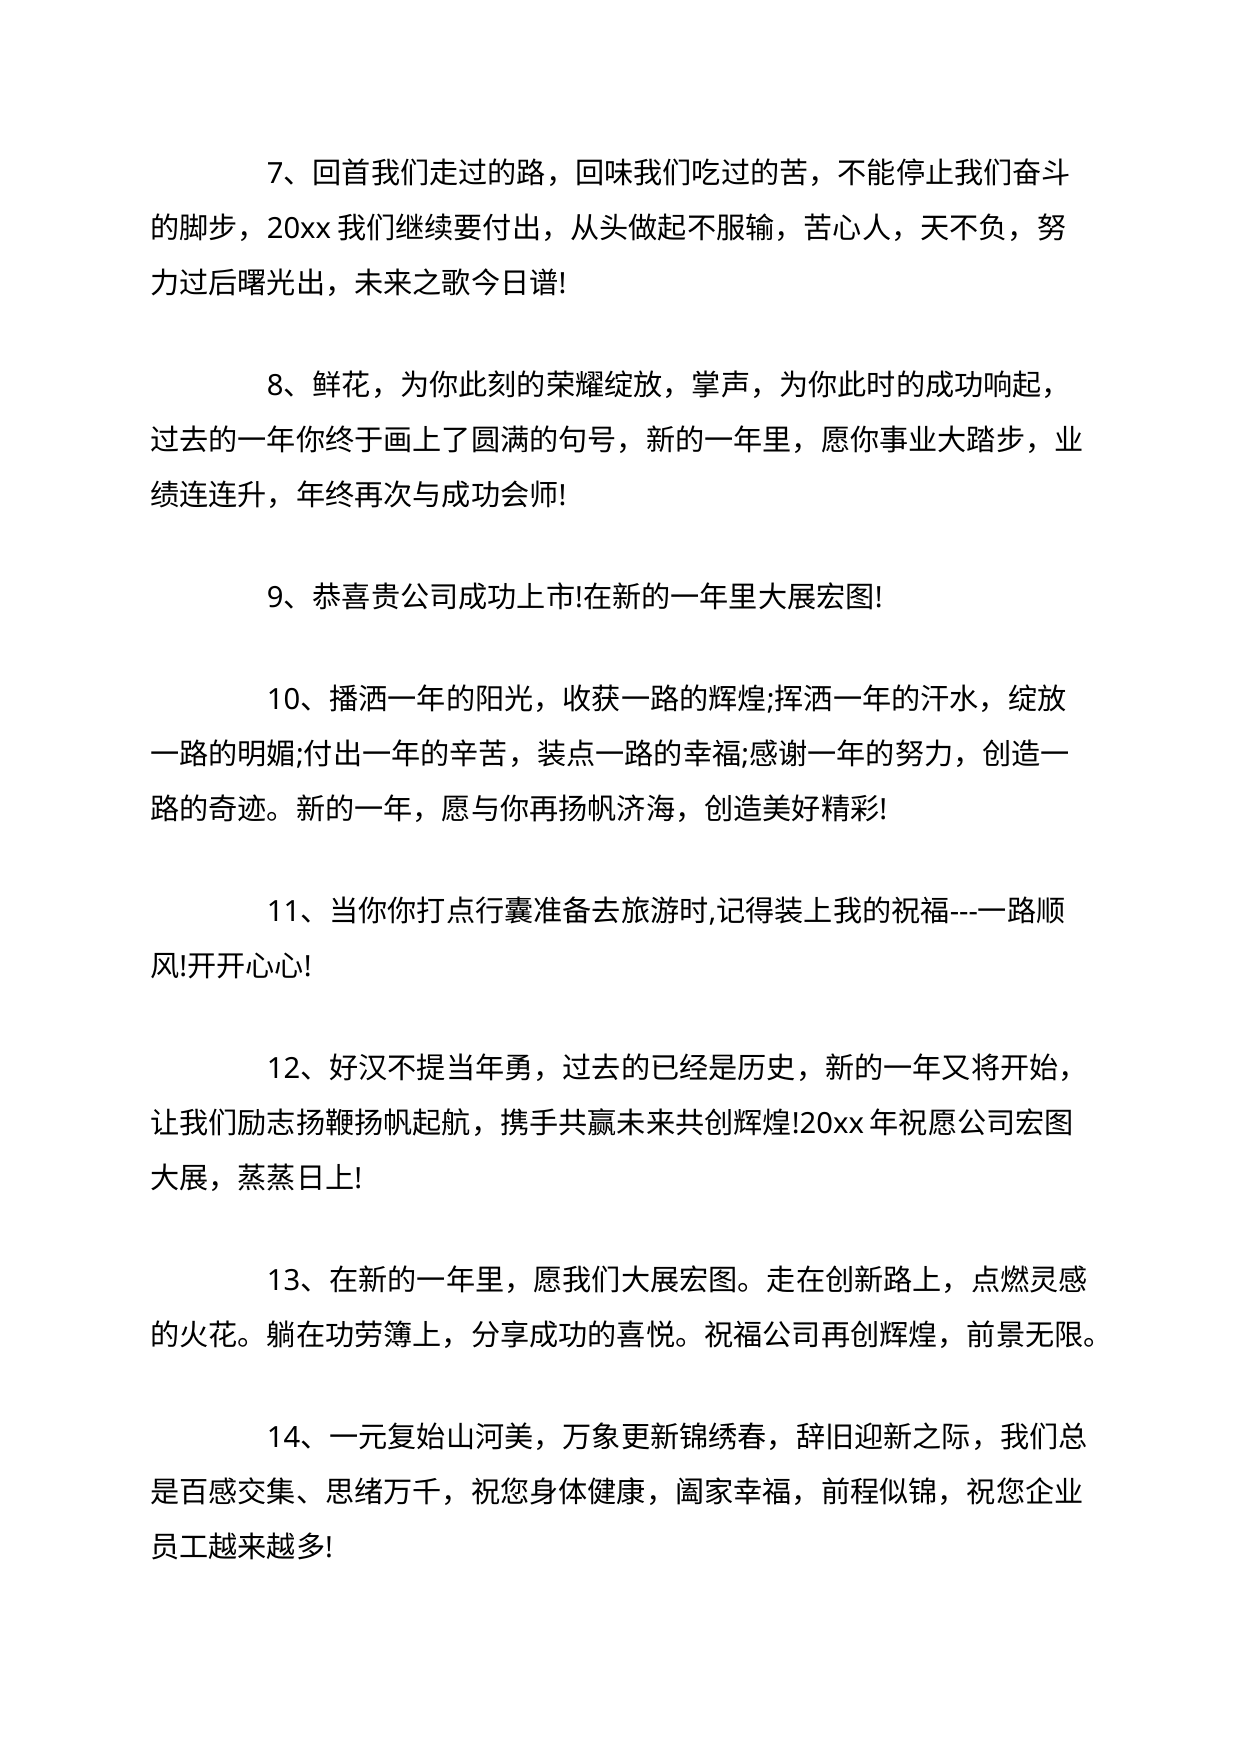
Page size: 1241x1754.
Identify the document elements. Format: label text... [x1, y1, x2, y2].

text 14、一元复始山河美，万象更新锦绣春，辞旧迎新之际，我们总是百感交集、思绪万千，祝您身体健康，阖家幸福，前程似锦，祝您企业员工越来越多! [150, 1413, 1090, 1566]
text 13、在新的一年里，愿我们大展宏图。走在创新路上，点燃灵感的火花。躺在功劳簿上，分享成功的喜悦。祝福公司再创辉煌，前景无限。 [150, 1257, 1090, 1354]
text 10、播洒一年的阳光，收获一路的辉煌;挥洒一年的汗水，绽放一路的明媚;付出一年的辛苦，装点一路的幸福;感谢一年的努力，创造一路的奇迹。新的一年，愿与你再扬帆济海，创造美好精彩! [150, 676, 1090, 828]
text 8、鲜花，为你此刻的荣耀绽放，掌声，为你此时的成功响起，过去的一年你终于画上了圆满的句号，新的一年里，愿你事业大踏步，业绩连连升，年终再次与成功会师! [150, 362, 1090, 514]
text 11、当你你打点行囊准备去旅游时,记得装上我的祝福---一路顺风!开开心心! [150, 888, 1090, 985]
text 9、恭喜贵公司成功上市!在新的一年里大展宏图! [150, 574, 1090, 616]
text 12、好汉不提当年勇，过去的已经是历史，新的一年又将开始，让我们励志扬鞭扬帆起航，携手共赢未来共创辉煌!20xx年祝愿公司宏图大展，蒸蒸日上! [150, 1045, 1090, 1197]
text 7、回首我们走过的路，回味我们吃过的苦，不能停止我们奋斗的脚步，20xx我们继续要付出，从头做起不服输，苦心人，天不负，努力过后曙光出，未来之歌今日谱! [150, 150, 1090, 302]
